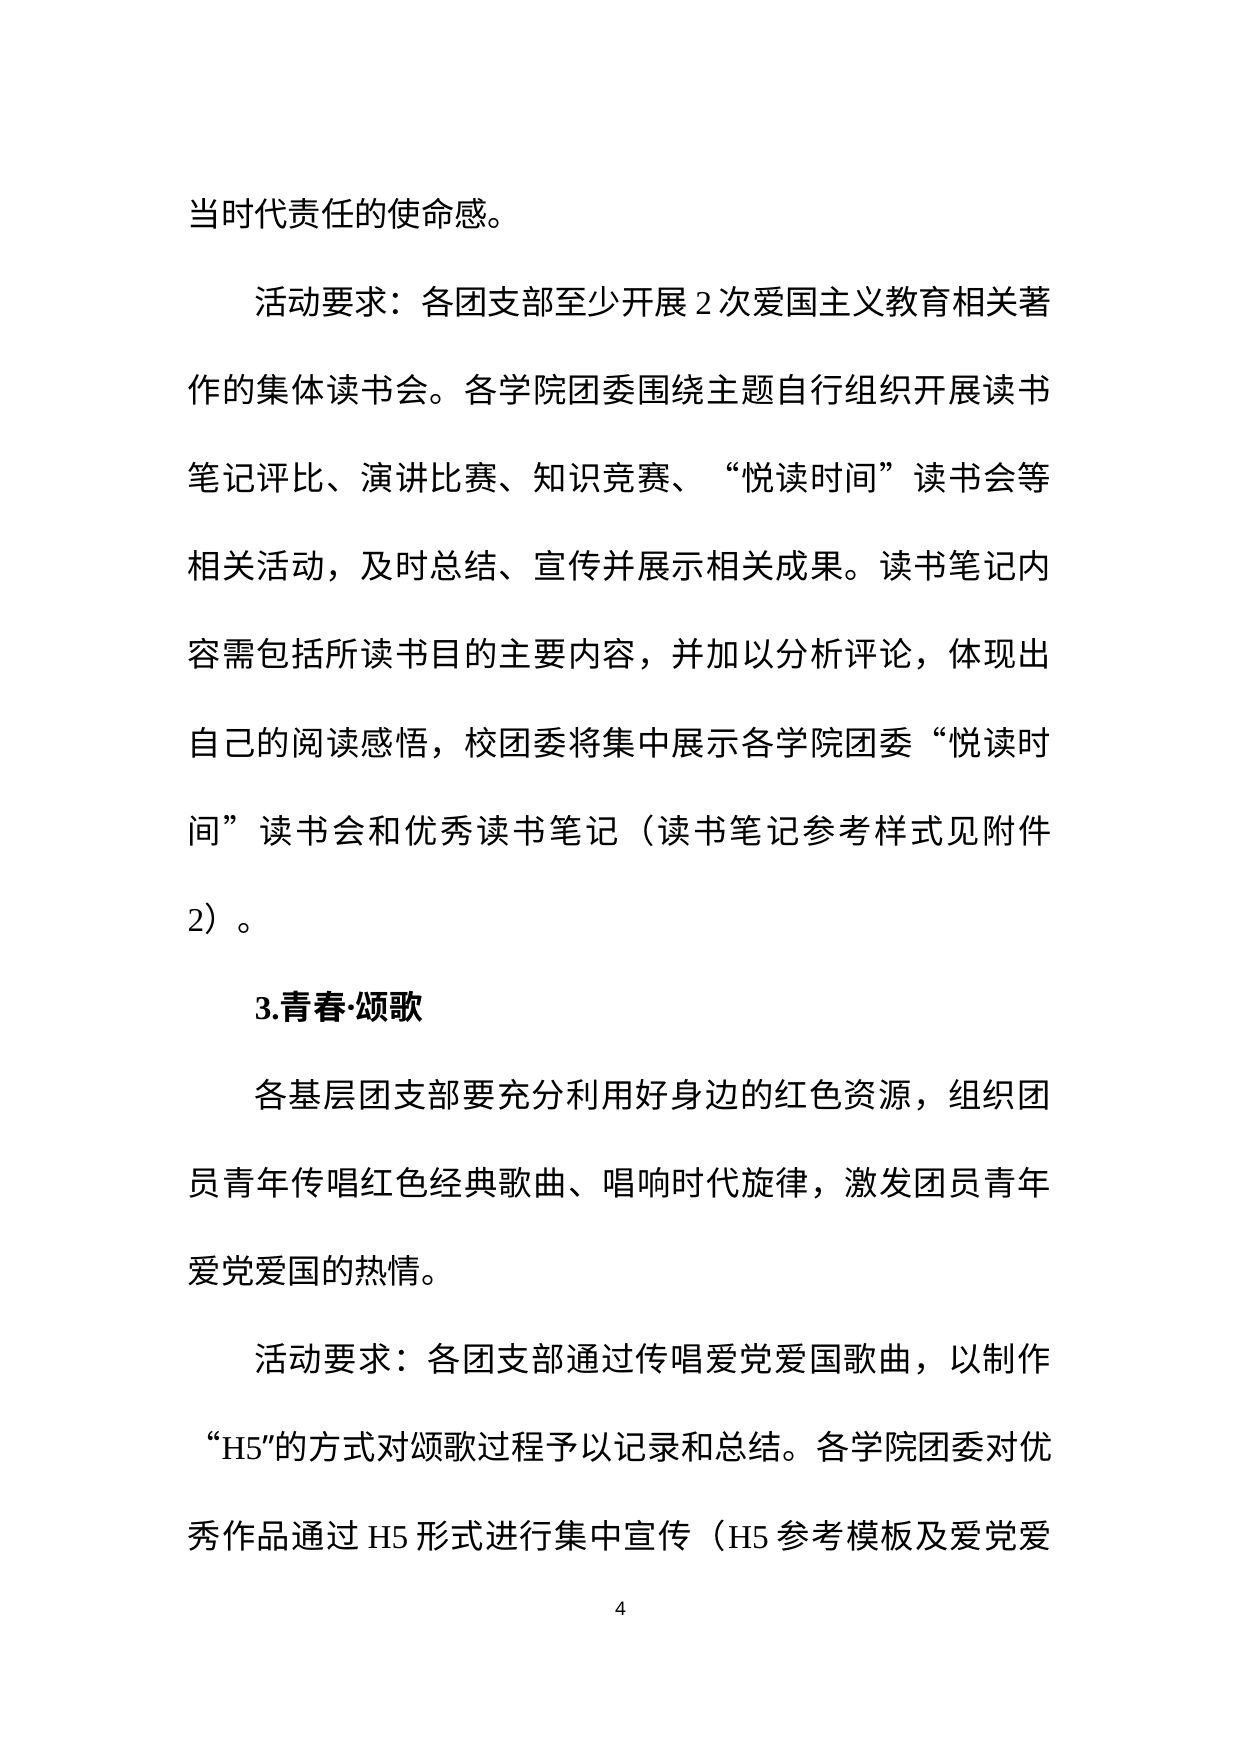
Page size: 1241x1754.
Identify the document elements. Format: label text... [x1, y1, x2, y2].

text 活动要求：各团支部至少开展2次爱国主义教育相关著作的集体读书会。各学院团委围绕主题自行组织开展读书笔记评比、演讲比赛、知识竞赛、“悦读时间”读书会等相关活动，及时总结、宣传并展示相关成果。读书笔记内容需包括所读书目的主要内容，并加以分析评论，体现出自己的阅读感悟，校团委将集中展示各学院团委“悦读时间”读书会和优秀读书笔记（读书笔记参考样式见附件2）。 [187, 256, 1053, 961]
text 3.青春·颂歌 [187, 961, 1053, 1049]
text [187, 168, 1053, 256]
text 各基层团支部要充分利用好身边的红色资源，组织团员青年传唱红色经典歌曲、唱响时代旋律，激发团员青年爱党爱国的热情。 [187, 1049, 1053, 1313]
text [187, 1313, 1053, 1578]
